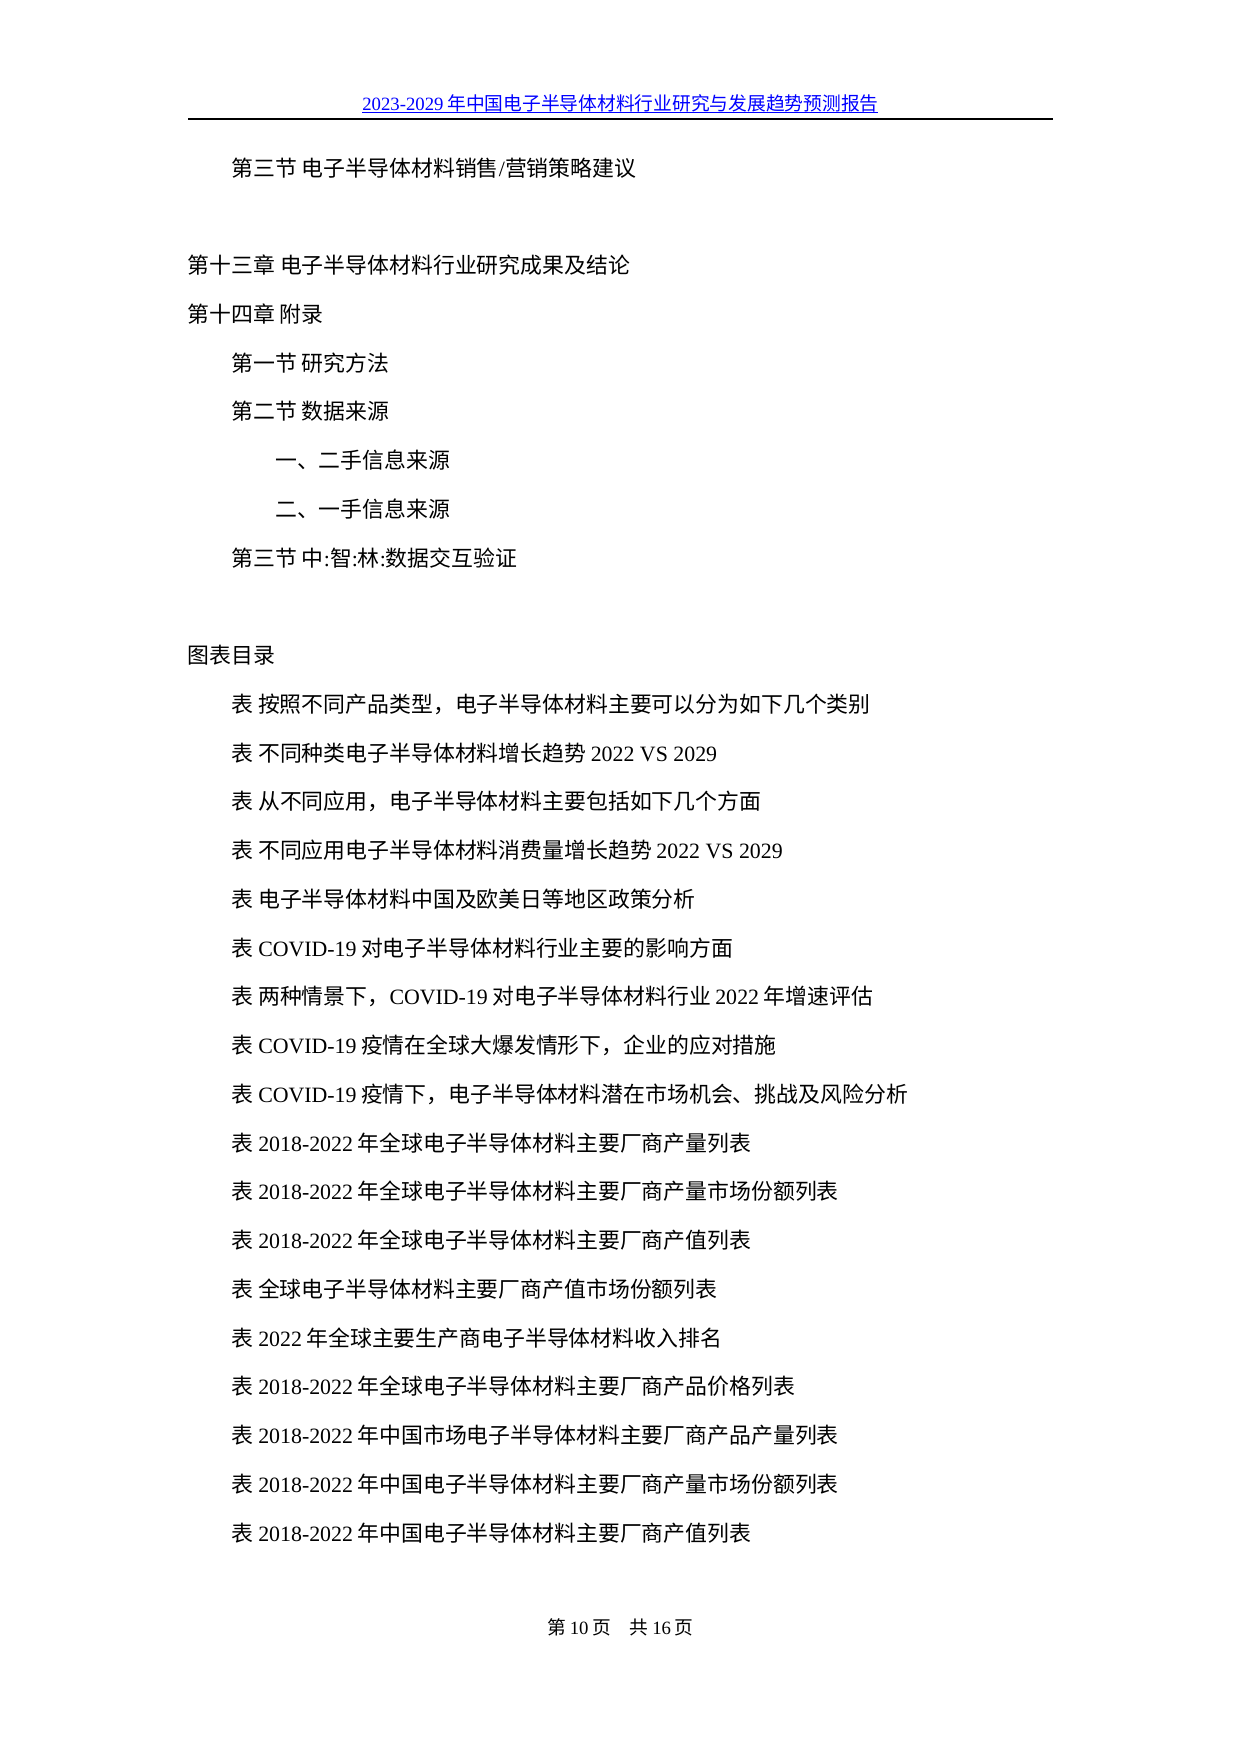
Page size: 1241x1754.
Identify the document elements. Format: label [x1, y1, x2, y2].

text [187, 150, 1053, 1548]
